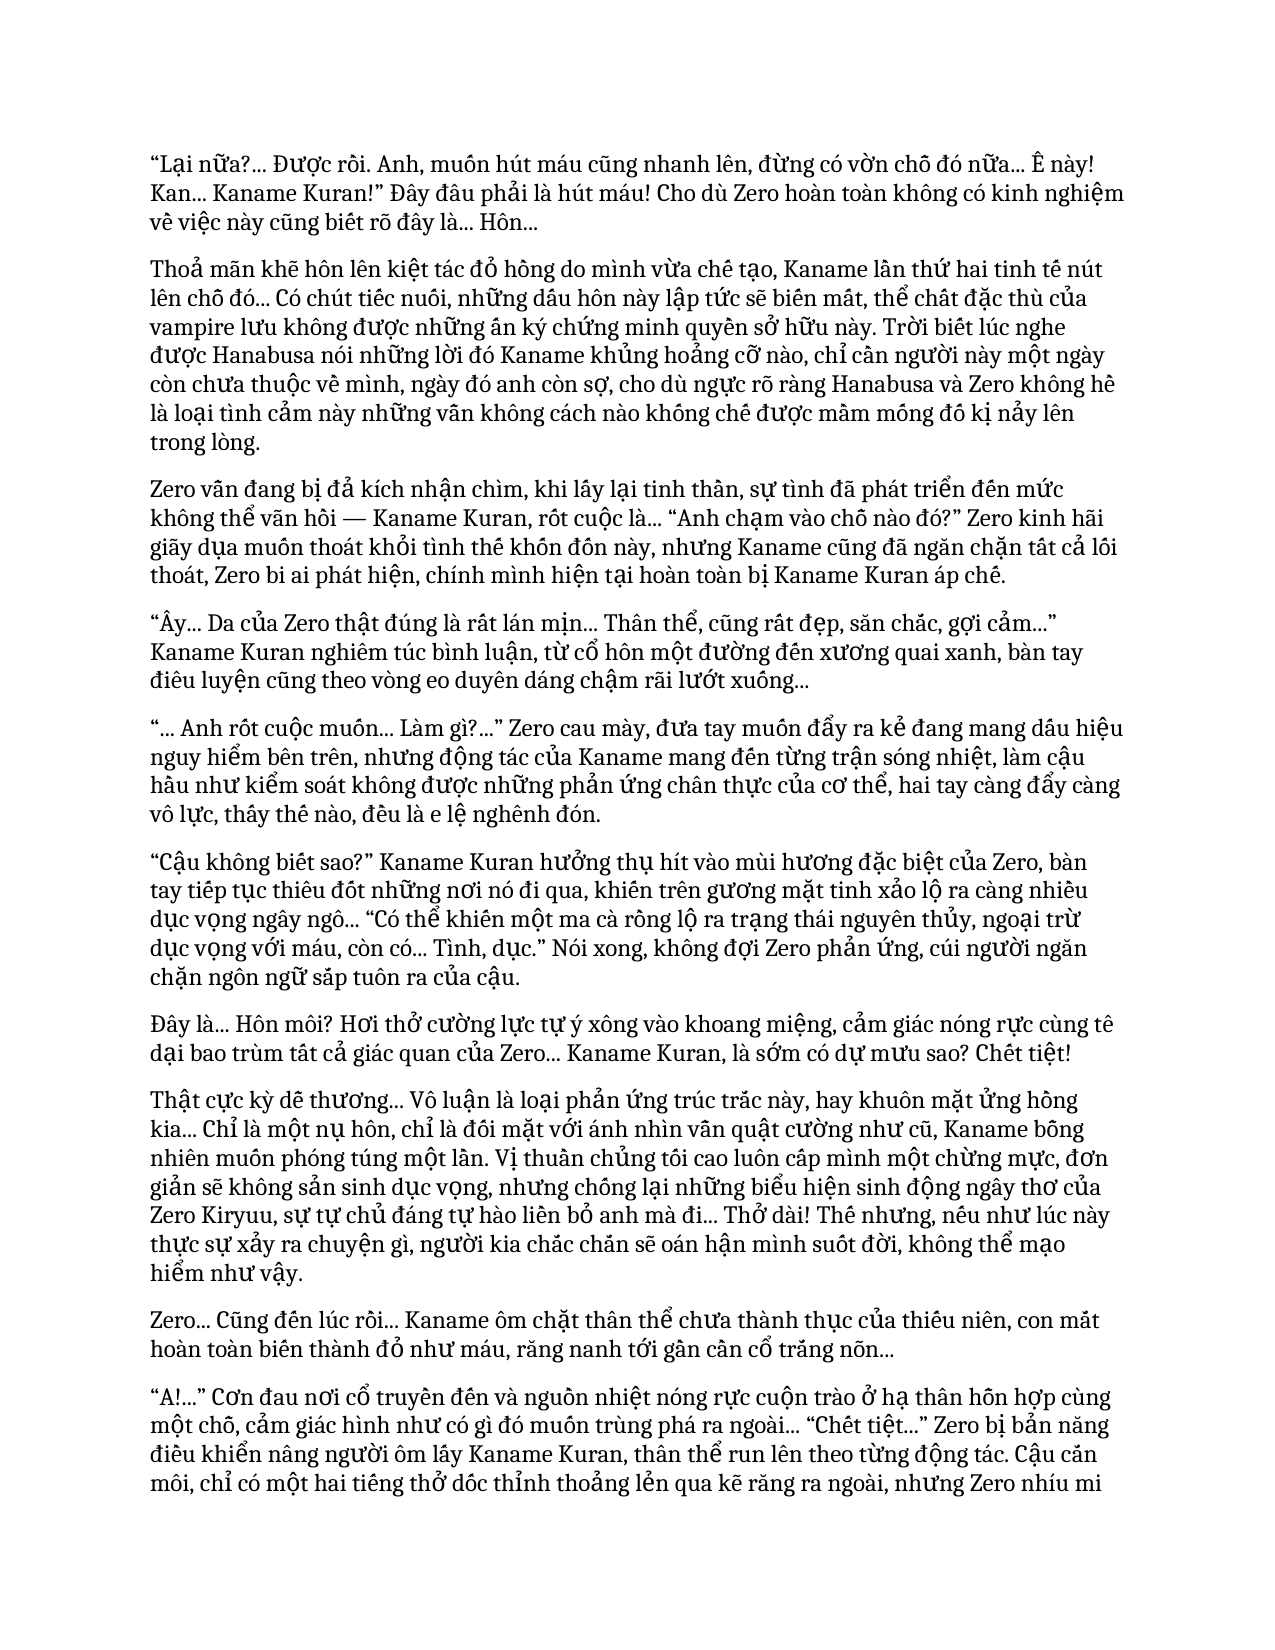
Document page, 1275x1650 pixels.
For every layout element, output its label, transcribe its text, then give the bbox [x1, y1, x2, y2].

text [150, 1382, 1125, 1497]
text Đây là... Hôn môi? Hơi thở cường lực tự ý xông vào khoang miệng, cảm giác nóng rực cùng tê dại bao trùm tất cả giác quan của Zero... Kaname Kuran, là sớm có dự mưu sao? Chết tiệt! [150, 1010, 1125, 1067]
text Thật cực kỳ dễ thương... Vô luận là loại phản ứng trúc trắc này, hay khuôn mặt ửng hồng kia... Chỉ là một nụ hôn, chỉ là đối mặt với ánh nhìn vẫn quật cường như cũ, Kaname bỗng nhiên muốn phóng túng một lần. Vị thuần chủng tối cao luôn cấp mình một chừng mực, đơn giản sẽ không sản sinh dục vọng, nhưng chống lại những biểu hiện sinh động ngây thơ của Zero Kiryuu, sự tự chủ đáng tự hào liền bỏ anh mà đi... Thở dài! Thế nhưng, nếu như lúc này thực sự xảy ra chuyện gì, người kia chắc chắn sẽ oán hận mình suốt đời, không thể mạo hiểm như vậy. [150, 1086, 1125, 1287]
text “Cậu không biết sao?” Kaname Kuran hưởng thụ hít vào mùi hương đặc biệt của Zero, bàn tay tiếp tục thiêu đốt những nơi nó đi qua, khiến trên gương mặt tinh xảo lộ ra càng nhiều dục vọng ngây ngô... “Có thể khiến một ma cà rồng lộ ra trạng thái nguyên thủy, ngoại trừ dục vọng với máu, còn có... Tình, dục.” Nói xong, không đợi Zero phản ứng, cúi người ngăn chặn ngôn ngữ sắp tuôn ra của cậu. [150, 847, 1125, 991]
text Thoả mãn khẽ hôn lên kiệt tác đỏ hồng do mình vừa chế tạo, Kaname lần thứ hai tinh tế nút lên chỗ đó... Có chút tiếc nuối, những dấu hôn này lập tức sẽ biến mất, thể chất đặc thù của vampire lưu không được những ấn ký chứng minh quyền sở hữu này. Trời biết lúc nghe được Hanabusa nói những lời đó Kaname khủng hoảng cỡ nào, chỉ cần người này một ngày còn chưa thuộc về mình, ngày đó anh còn sợ, cho dù ngực rõ ràng Hanabusa và Zero không hề là loại tình cảm này những vẫn không cách nào khống chế được mầm mống đố kị nảy lên trong lòng. [150, 255, 1125, 456]
text “... Anh rốt cuộc muốn... Làm gì?...” Zero cau mày, đưa tay muốn đẩy ra kẻ đang mang dấu hiệu nguy hiểm bên trên, nhưng động tác của Kaname mang đến từng trận sóng nhiệt, làm cậu hầu như kiểm soát không được những phản ứng chân thực của cơ thể, hai tay càng đẩy càng vô lực, thấy thế nào, đều là e lệ nghênh đón. [150, 714, 1125, 829]
text Zero vẫn đang bị đả kích nhận chìm, khi lấy lại tinh thần, sự tình đã phát triển đến mức không thể vãn hồi — Kaname Kuran, rốt cuộc là... “Anh chạm vào chỗ nào đó?” Zero kinh hãi giãy dụa muốn thoát khỏi tình thế khốn đốn này, nhưng Kaname cũng đã ngăn chặn tất cả lối thoát, Zero bi ai phát hiện, chính mình hiện tại hoàn toàn bị Kaname Kuran áp chế. [150, 475, 1125, 590]
text “Ây... Da của Zero thật đúng là rất lán mịn... Thân thể, cũng rất đẹp, săn chắc, gợi cảm...” Kaname Kuran nghiêm túc bình luận, từ cổ hôn một đường đến xương quai xanh, bàn tay điêu luyện cũng theo vòng eo duyên dáng chậm rãi lướt xuống... [150, 609, 1125, 695]
text Zero... Cũng đến lúc rồi... Kaname ôm chặt thân thể chưa thành thục của thiếu niên, con mắt hoàn toàn biến thành đỏ như máu, răng nanh tới gần cần cổ trắng nõn... [150, 1306, 1125, 1364]
text “Lại nữa?... Được rồi. Anh, muốn hút máu cũng nhanh lên, đừng có vờn chỗ đó nữa... Ê này! Kan... Kaname Kuran!” Đây đâu phải là hút máu! Cho dù Zero hoàn toàn không có kinh nghiệm về việc này cũng biết rõ đây là... Hôn... [150, 150, 1125, 236]
